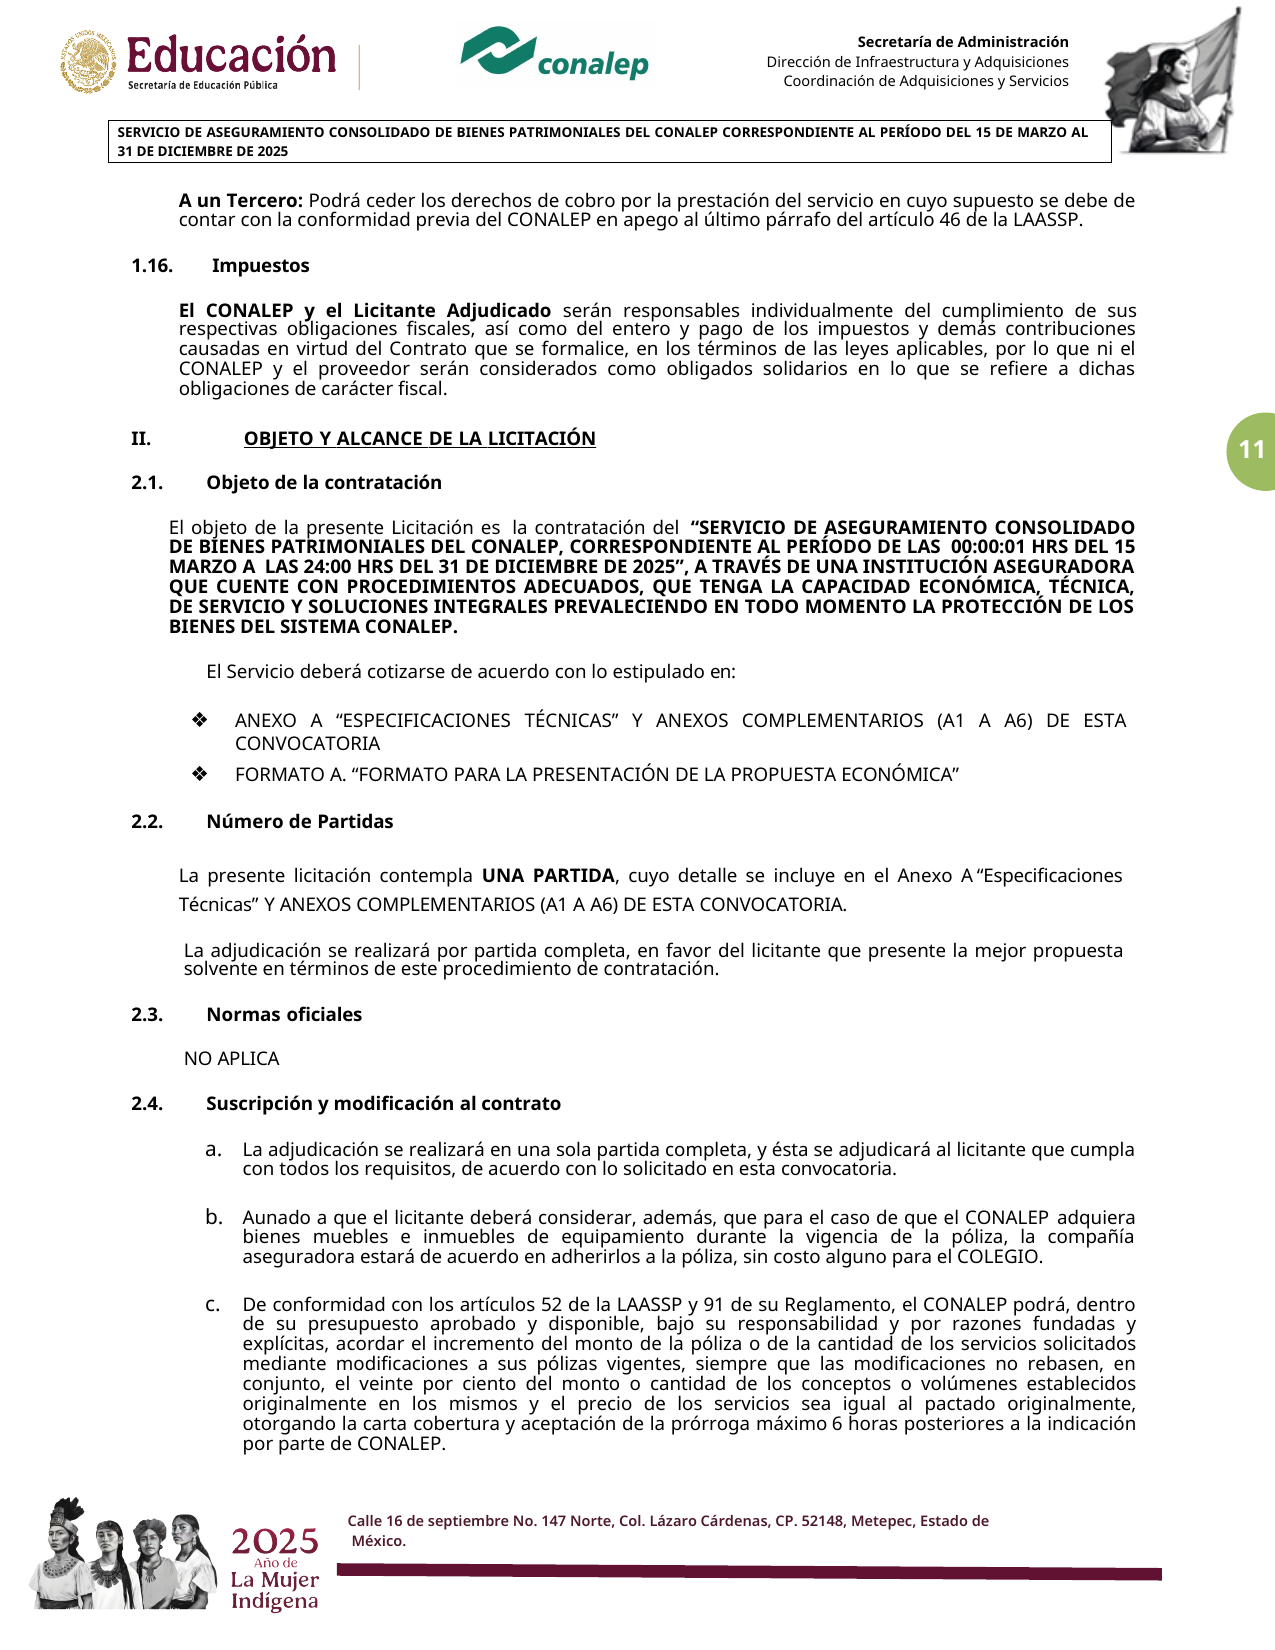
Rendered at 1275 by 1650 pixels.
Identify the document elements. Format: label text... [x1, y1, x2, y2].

list De conformidad con los artículos 52 de la LAASSP y 91 de su Reglamento, el CONALEP podrá, dentro de su presupuesto aprobado y disponible, bajo su responsabilidad y por razones fundadas y explícitas, acordar el incremento del monto de la póliza o de la cantidad de los servicios solicitados mediante modificaciones a sus pólizas vigentes, siempre que las modificaciones no rebasen, en conjunto, el veinte por ciento del monto o cantidad de los conceptos o volúmenes establecidos originalmente en los mismos y el precio de los servicios sea igual al pactado originalmente, otorgando la carta cobertura y aceptación de la prórroga máximo 6 horas posteriores a la indicación por parte de CONALEP. [205, 1294, 1137, 1456]
text El objeto de la presente Licitación es la contratación del “SERVICIO DE ASEGURAMIENTO CONSOLIDADO DE BIENES PATRIMONIALES DEL CONALEP, CORRESPONDIENTE AL PERÍODO DE LAS 00:00:01 HRS DEL 15 MARZO A LAS 24:00 HRS DEL 31 DE DICIEMBRE DE 2025”, A TRAVÉS DE UNA INSTITUCIÓN ASEGURADORA QUE CUENTE CON PROCEDIMIENTOS ADECUADOS, QUE TENGA LA CAPACIDAD ECONÓMICA, TÉCNICA, DE SERVICIO Y SOLUCIONES INTEGRALES PREVALECIENDO EN TODO MOMENTO LA PROTECCIÓN DE LOS BIENES DEL SISTEMA CONALEP. [169, 518, 1136, 638]
subtitle Número de Partidas [131, 809, 1256, 834]
text A un Tercero: Podrá ceder los derechos de cobro por la prestación del servicio en cuyo supuesto se debe de contar con la conformidad previa del CONALEP en apego al último párrafo del artículo 46 de la LAASSP. [178, 192, 1136, 232]
subtitle Impuestos [131, 252, 1256, 277]
picture [13, 1491, 331, 1637]
list FORMATO A. “FORMATO PARA LA PRESENTACIÓN DE LA PROPUESTA ECONÓMICA” [190, 756, 1256, 788]
subtitle OBJETO Y ALCANCE DE LA LICITACIÓN [131, 425, 1256, 451]
list ANEXO A “ESPECIFICACIONES TÉCNICAS” Y ANEXOS COMPLEMENTARIOS (A1 A A6) DE ESTA CONVOCATORIA [190, 707, 1127, 756]
picture [1106, 121, 1111, 162]
text El CONALEP y el Licitante Adjudicado serán responsables individualmente del cumplimiento de sus respectivas obligaciones fiscales, así como del entero y pago de los impuestos y demás contribuciones causadas en virtud del Contrato que se formalice, en los términos de las leyes aplicables, por lo que ni el CONALEP y el proveedor serán considerados como obligados solidarios en lo que se refiere a dichas obligaciones de carácter fiscal. [178, 301, 1137, 401]
subtitle Objeto de la contratación [131, 469, 1256, 494]
text La adjudicación se realizará por partida completa, en favor del licitante que presente la mejor propuesta solvente en términos de este procedimiento de contratación. [183, 941, 1123, 981]
text La presente licitación contempla UNA PARTIDA, cuyo detalle se incluye en el Anexo A “Especificaciones Técnicas” Y ANEXOS COMPLEMENTARIOS (A1 A A6) DE ESTA CONVOCATORIA. [178, 859, 1123, 917]
picture [455, 21, 657, 87]
text NO APLICA [183, 1046, 1256, 1071]
list La adjudicación se realizará en una sola partida completa, y ésta se adjudicará al licitante que cumpla con todos los requisitos, de acuerdo con lo solicitado en esta convocatoria. [205, 1139, 1136, 1181]
subtitle Suscripción y modificación al contrato [131, 1090, 1256, 1115]
subtitle Normas oficiales [131, 1001, 1256, 1027]
picture [60, 30, 360, 94]
text El Servicio deberá cotizarse de acuerdo con lo estipulado en: [206, 658, 1256, 684]
list Aunado a que el licitante deberá considerar, además, que para el caso de que el CONALEP adquiera bienes muebles e inmuebles de equipamiento durante la vigencia de la póliza, la compañía aseguradora estará de acuerdo en adherirlos a la póliza, sin costo alguno para el COLEGIO. [205, 1207, 1136, 1269]
picture [1086, 2, 1257, 164]
